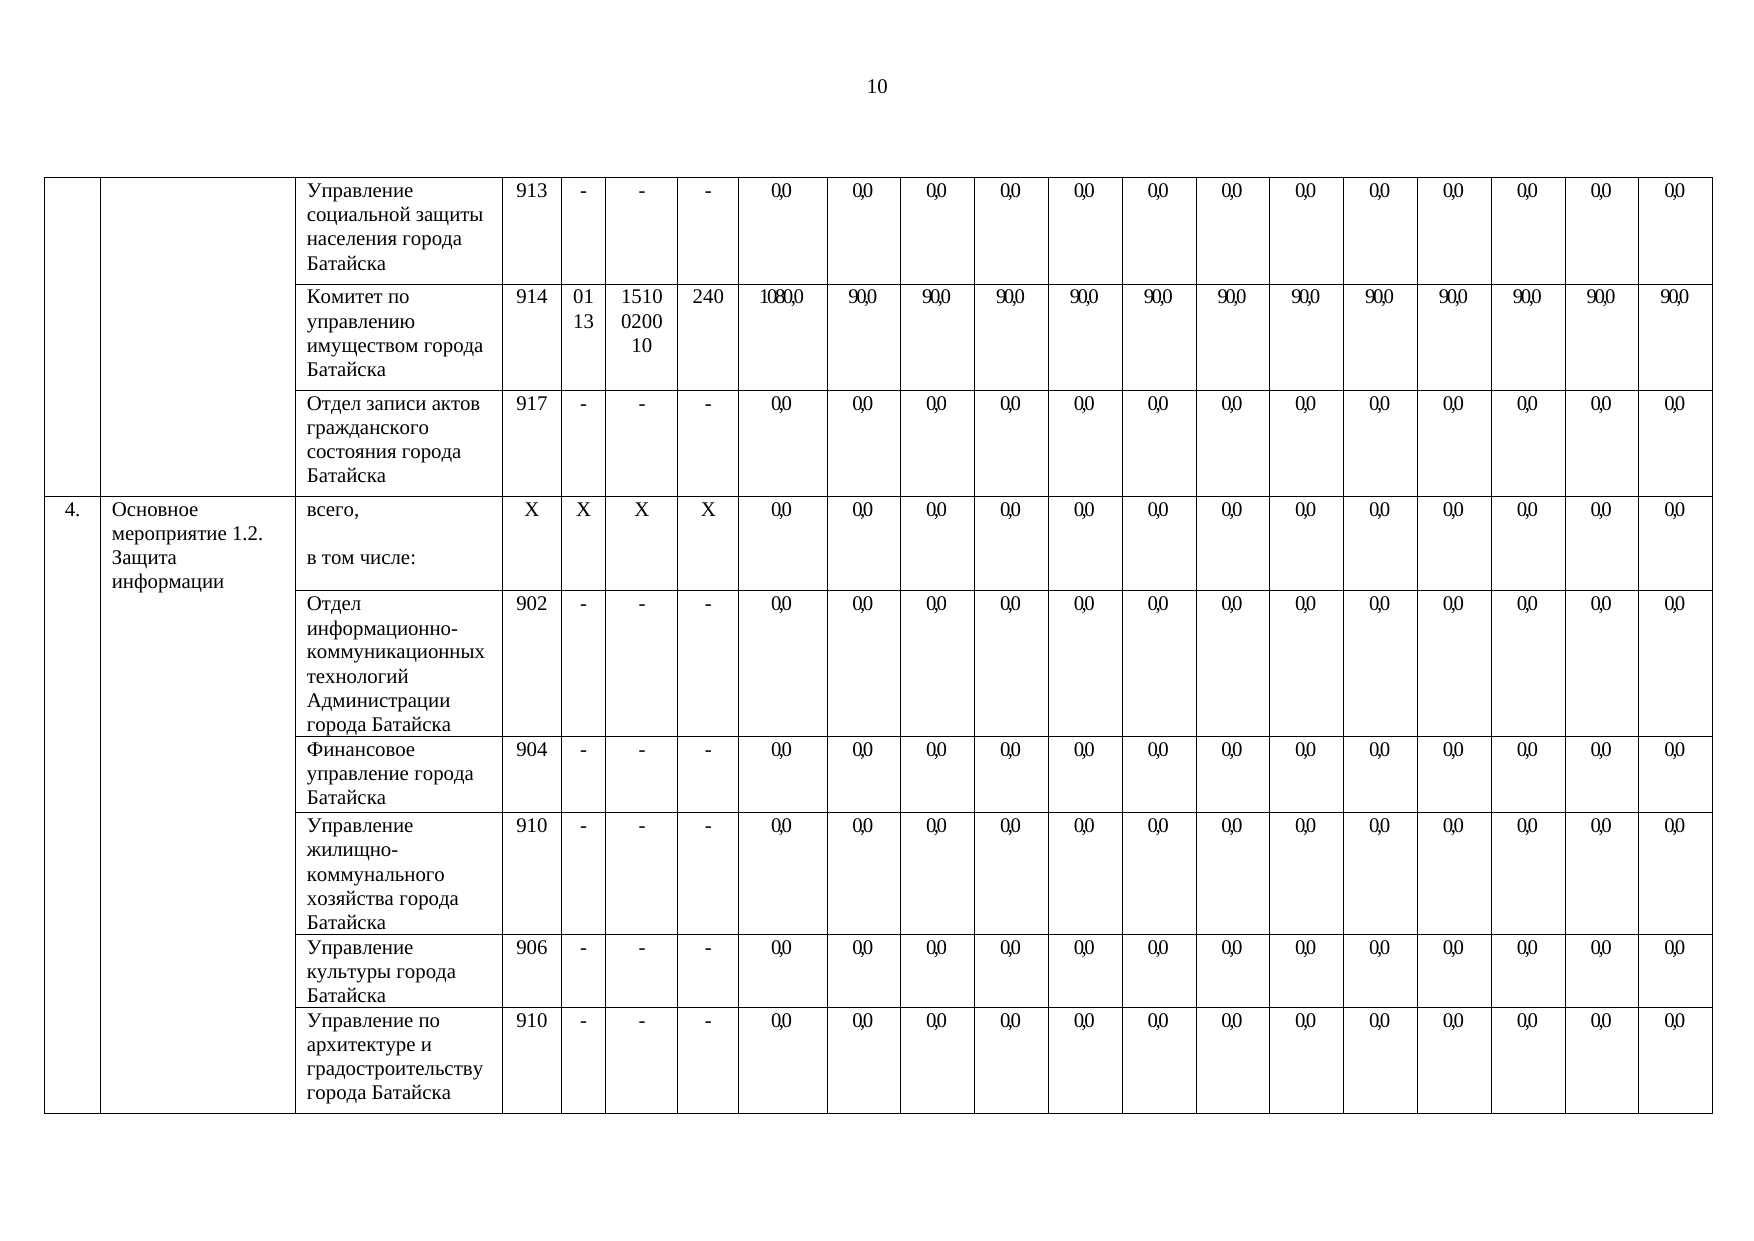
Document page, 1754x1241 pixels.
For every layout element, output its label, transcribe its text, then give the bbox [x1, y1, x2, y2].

table_cell X [678, 497, 738, 590]
table_cell 1510020010 [606, 285, 677, 390]
table_cell Отдел информационно-коммуникационных технологий Администрации города Батайска [296, 591, 502, 736]
table_cell 0,0 [1270, 1008, 1343, 1113]
table_cell 0,0 [1270, 497, 1343, 590]
table_cell 0,0 [1123, 813, 1196, 934]
table_cell - [678, 1008, 738, 1113]
table_cell 4. [45, 497, 100, 1113]
table_cell 0,0 [828, 813, 900, 934]
table_cell 913 [503, 178, 561, 283]
table_cell - [678, 591, 738, 736]
table_cell 0,0 [1639, 1008, 1712, 1113]
table_cell 0113 [562, 285, 605, 390]
table_cell 0,0 [1049, 591, 1122, 736]
table_cell 0,0 [1492, 935, 1565, 1007]
table_cell 0,0 [1123, 737, 1196, 812]
table_cell 0,0 [828, 497, 900, 590]
table_cell 0,0 [828, 737, 900, 812]
table_cell - [606, 935, 677, 1007]
table_cell 0,0 [1639, 591, 1712, 736]
table_cell 90,0 [1566, 285, 1638, 390]
table_cell 0,0 [1197, 935, 1269, 1007]
table_cell 0,0 [1197, 391, 1269, 496]
table_cell 1080,0 [739, 285, 827, 390]
table_cell - [678, 813, 738, 934]
table_cell 90,0 [828, 285, 900, 390]
table_cell 0,0 [975, 391, 1048, 496]
table_cell 0,0 [1197, 591, 1269, 736]
table_cell 0,0 [739, 591, 827, 736]
table_cell 0,0 [1418, 1008, 1491, 1113]
table_cell - [678, 391, 738, 496]
table_cell 0,0 [1418, 178, 1491, 283]
table_cell 240 [678, 285, 738, 390]
table_cell 0,0 [901, 178, 974, 283]
table_cell 0,0 [1344, 391, 1417, 496]
table_cell - [562, 1008, 605, 1113]
table_cell 0,0 [1270, 391, 1343, 496]
table_cell - [562, 813, 605, 934]
table_cell 0,0 [1492, 391, 1565, 496]
table_cell - [606, 178, 677, 283]
table_cell 0,0 [1492, 1008, 1565, 1113]
table_cell 0,0 [1566, 497, 1638, 590]
table_cell 0,0 [828, 935, 900, 1007]
table_cell 0,0 [1344, 737, 1417, 812]
table_cell 0,0 [1344, 178, 1417, 283]
table_cell 0,0 [1566, 591, 1638, 736]
table_cell X [503, 497, 561, 590]
table_cell 0,0 [901, 1008, 974, 1113]
table_cell - [606, 737, 677, 812]
table_cell 0,0 [1639, 813, 1712, 934]
table_cell 0,0 [901, 935, 974, 1007]
table_cell - [606, 1008, 677, 1113]
table_cell 0,0 [975, 591, 1048, 736]
table_cell 0,0 [975, 813, 1048, 934]
table_cell 0,0 [1492, 497, 1565, 590]
table_cell 0,0 [1418, 497, 1491, 590]
table_cell Управление по архитектуре и градостроительству города Батайска [296, 1008, 502, 1113]
table_cell 0,0 [1123, 391, 1196, 496]
table_cell 0,0 [739, 935, 827, 1007]
table_cell - [606, 591, 677, 736]
table_cell 0,0 [1639, 497, 1712, 590]
table_cell 0,0 [1197, 497, 1269, 590]
table_cell 0,0 [1197, 1008, 1269, 1113]
table_cell 90,0 [1049, 285, 1122, 390]
table_cell 0,0 [1270, 591, 1343, 736]
table_cell 0,0 [1566, 813, 1638, 934]
table_cell 0,0 [975, 737, 1048, 812]
table_cell 0,0 [1639, 391, 1712, 496]
table_cell 910 [503, 1008, 561, 1113]
table_cell 90,0 [1639, 285, 1712, 390]
table_cell X [562, 497, 605, 590]
table_cell Управление социальной защиты населения города Батайска [296, 178, 502, 283]
table_cell 90,0 [975, 285, 1048, 390]
table_cell 0,0 [1123, 1008, 1196, 1113]
table_cell 90,0 [1344, 285, 1417, 390]
table_cell 0,0 [1492, 737, 1565, 812]
table_cell 0,0 [1344, 497, 1417, 590]
table_cell 0,0 [828, 1008, 900, 1113]
table_cell 0,0 [1270, 813, 1343, 934]
table_cell 0,0 [1566, 178, 1638, 283]
table_cell 0,0 [975, 178, 1048, 283]
table_cell 0,0 [1492, 178, 1565, 283]
table_cell 0,0 [1344, 591, 1417, 736]
table_cell - [678, 935, 738, 1007]
table_cell - [562, 391, 605, 496]
table_cell 0,0 [975, 497, 1048, 590]
table_cell всего, в том числе: [296, 497, 502, 590]
table_cell Финансовое управление города Батайска [296, 737, 502, 812]
table_cell 0,0 [1566, 1008, 1638, 1113]
table_cell 0,0 [739, 813, 827, 934]
table_cell 0,0 [901, 813, 974, 934]
table_cell 0,0 [1344, 935, 1417, 1007]
table_cell 0,0 [1197, 813, 1269, 934]
table_cell 0,0 [828, 178, 900, 283]
table_cell 0,0 [739, 1008, 827, 1113]
table_cell - [562, 935, 605, 1007]
table_cell 0,0 [1418, 591, 1491, 736]
table_cell 0,0 [901, 591, 974, 736]
table_cell 0,0 [1197, 178, 1269, 283]
table_cell 0,0 [739, 737, 827, 812]
table_cell Основное мероприятие 1.2. Защита информации [101, 497, 295, 1113]
table_cell 0,0 [739, 497, 827, 590]
table_cell 0,0 [1049, 391, 1122, 496]
table_cell 0,0 [1049, 813, 1122, 934]
table_cell 90,0 [1270, 285, 1343, 390]
table_cell - [562, 591, 605, 736]
table_cell 0,0 [1639, 935, 1712, 1007]
table_cell 0,0 [1566, 391, 1638, 496]
table_cell 0,0 [1270, 178, 1343, 283]
table_cell - [562, 178, 605, 283]
table_cell - [678, 178, 738, 283]
table_cell 90,0 [1418, 285, 1491, 390]
table_cell 0,0 [1639, 178, 1712, 283]
table_cell 0,0 [1197, 737, 1269, 812]
table_cell 90,0 [1492, 285, 1565, 390]
table_cell Отдел записи актов гражданского состояния города Батайска [296, 391, 502, 496]
table_cell 0,0 [1270, 935, 1343, 1007]
table_cell 0,0 [1123, 497, 1196, 590]
table_cell 90,0 [901, 285, 974, 390]
table_cell 0,0 [1049, 935, 1122, 1007]
table_cell 917 [503, 391, 561, 496]
table_cell 0,0 [901, 391, 974, 496]
table_cell 0,0 [975, 935, 1048, 1007]
table_cell 0,0 [1566, 935, 1638, 1007]
table_cell 0,0 [1123, 935, 1196, 1007]
table_cell 910 [503, 813, 561, 934]
table_cell 906 [503, 935, 561, 1007]
table_cell 0,0 [739, 178, 827, 283]
table_cell 0,0 [1123, 178, 1196, 283]
table_cell 0,0 [975, 1008, 1048, 1113]
table_cell X [606, 497, 677, 590]
table_cell 0,0 [1270, 737, 1343, 812]
table_cell 0,0 [1049, 497, 1122, 590]
table_cell 0,0 [828, 391, 900, 496]
table_cell 90,0 [1197, 285, 1269, 390]
table_cell Управление жилищно-коммунального хозяйства города Батайска [296, 813, 502, 934]
table_cell 0,0 [1049, 1008, 1122, 1113]
table_cell - [606, 391, 677, 496]
table_cell - [562, 737, 605, 812]
table_cell - [678, 737, 738, 812]
table_cell 0,0 [1418, 391, 1491, 496]
table_cell 0,0 [1566, 737, 1638, 812]
table_cell 0,0 [901, 737, 974, 812]
table_cell 902 [503, 591, 561, 736]
table_cell 0,0 [1492, 591, 1565, 736]
table_cell - [606, 813, 677, 934]
table_cell 0,0 [901, 497, 974, 590]
table_cell 0,0 [1049, 178, 1122, 283]
table_cell 0,0 [828, 591, 900, 736]
table_cell 0,0 [1418, 813, 1491, 934]
table_cell Комитет по управлению имуществом города Батайска [296, 285, 502, 390]
table_cell 904 [503, 737, 561, 812]
table_cell 0,0 [1418, 935, 1491, 1007]
table_cell 0,0 [1492, 813, 1565, 934]
table_cell 0,0 [1344, 1008, 1417, 1113]
table_cell 0,0 [1123, 591, 1196, 736]
table_cell 0,0 [1344, 813, 1417, 934]
table_cell Управление культуры города Батайска [296, 935, 502, 1007]
table_cell 90,0 [1123, 285, 1196, 390]
table_cell 0,0 [739, 391, 827, 496]
table_cell 914 [503, 285, 561, 390]
table_cell 0,0 [1639, 737, 1712, 812]
table_cell 0,0 [1049, 737, 1122, 812]
table_cell 0,0 [1418, 737, 1491, 812]
